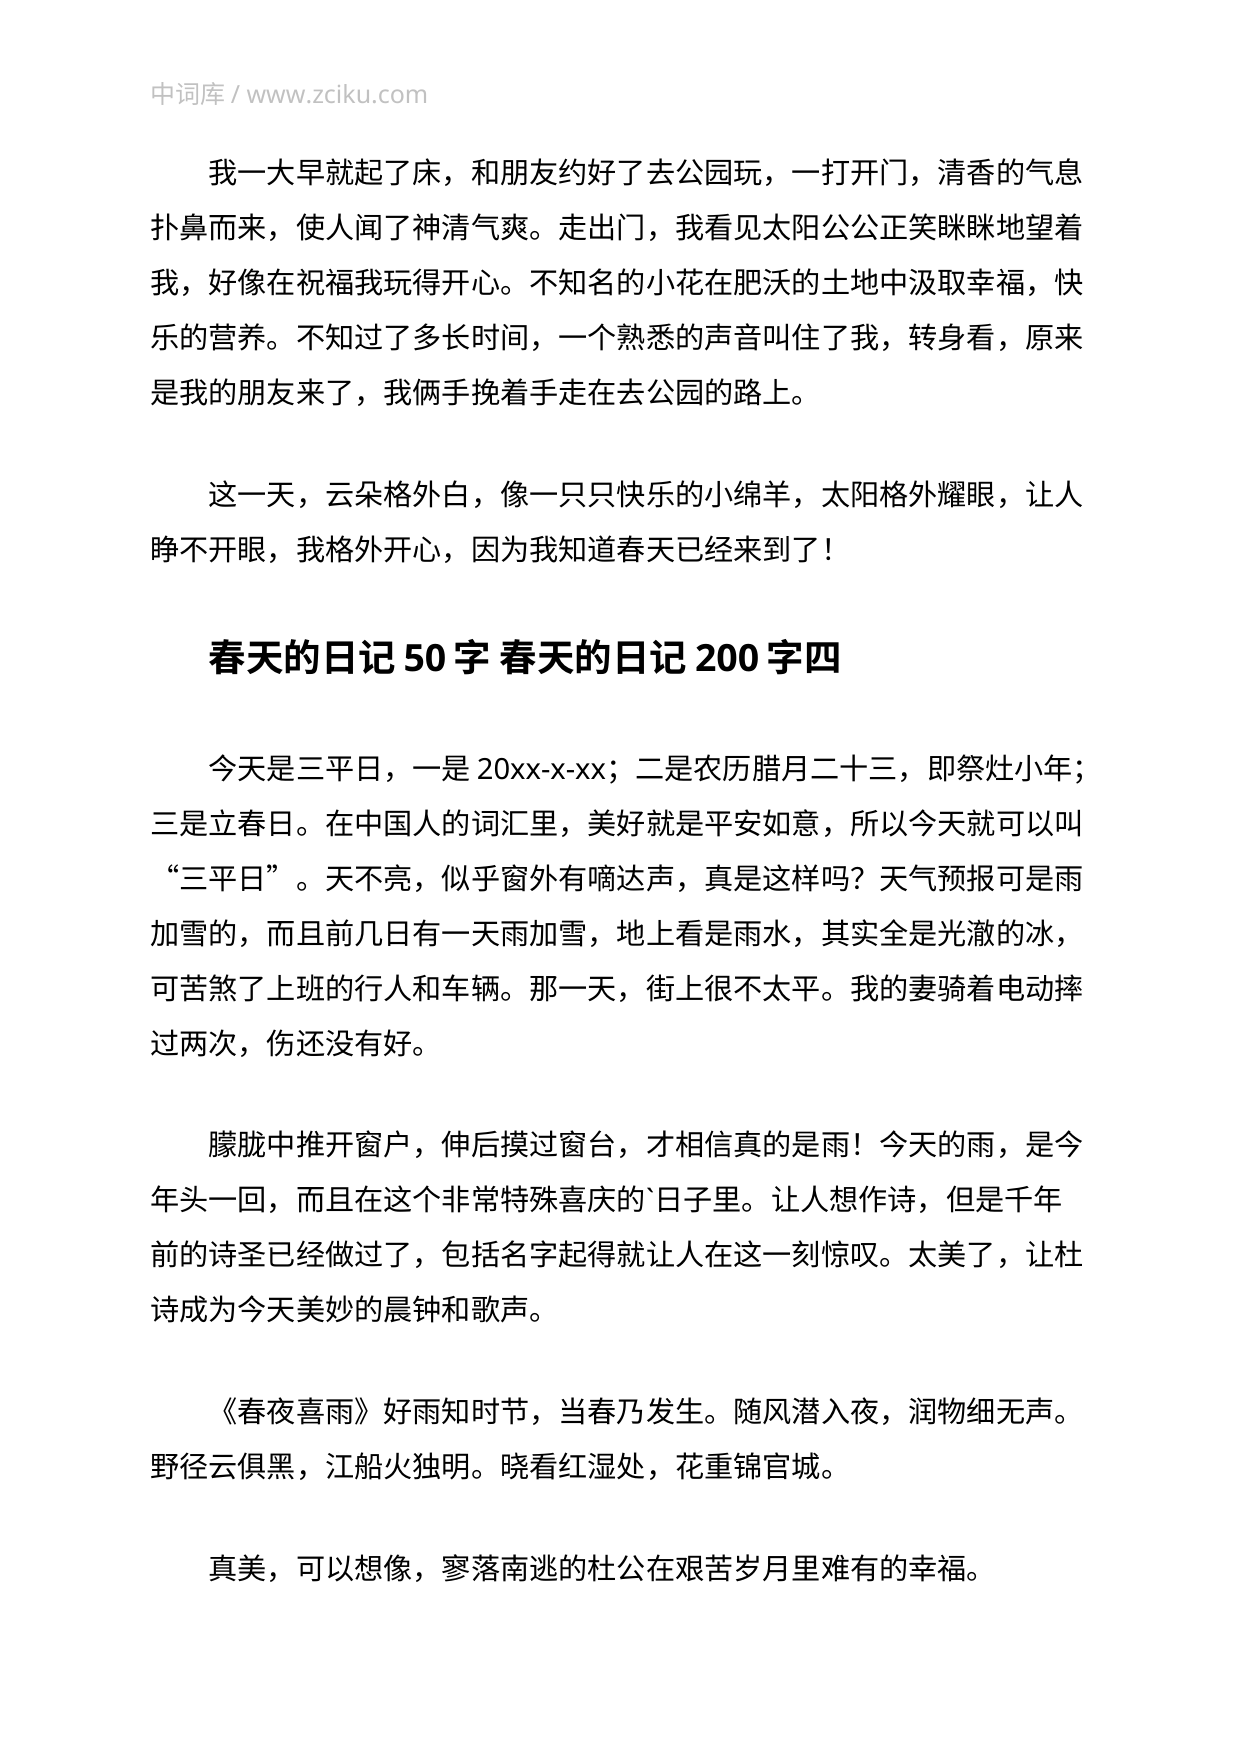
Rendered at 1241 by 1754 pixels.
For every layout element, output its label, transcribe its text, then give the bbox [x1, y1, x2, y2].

text 这一天，云朵格外白，像一只只快乐的小绵羊，太阳格外耀眼，让人睁不开眼，我格外开心，因为我知道春天已经来到了！ [150, 471, 1090, 568]
text 真美，可以想像，寥落南逃的杜公在艰苦岁月里难有的幸福。 [150, 1545, 1090, 1587]
text 今天是三平日，一是20xx-x-xx；二是农历腊月二十三，即祭灶小年；三是立春日。在中国人的词汇里，美好就是平安如意，所以今天就可以叫“三平日”。天不亮，似乎窗外有嘀达声，真是这样吗？天气预报可是雨加雪的，而且前几日有一天雨加雪，地上看是雨水，其实全是光澈的冰，可苦煞了上班的行人和车辆。那一天，街上很不太平。我的妻骑着电动摔过两次，伤还没有好。 [150, 746, 1090, 1062]
text 春天的日记50字 春天的日记200字四 [150, 628, 1090, 682]
text 《春夜喜雨》好雨知时节，当春乃发生。随风潜入夜，润物细无声。野径云俱黑，江船火独明。晓看红湿处，花重锦官城。 [150, 1388, 1090, 1486]
text 我一大早就起了床，和朋友约好了去公园玩，一打开门，清香的气息扑鼻而来，使人闻了神清气爽。走出门，我看见太阳公公正笑眯眯地望着我，好像在祝福我玩得开心。不知名的小花在肥沃的土地中汲取幸福，快乐的营养。不知过了多长时间，一个熟悉的声音叫住了我，转身看，原来是我的朋友来了，我俩手挽着手走在去公园的路上。 [150, 150, 1090, 412]
text 朦胧中推开窗户，伸后摸过窗台，才相信真的是雨！今天的雨，是今年头一回，而且在这个非常特殊喜庆的`日子里。让人想作诗，但是千年前的诗圣已经做过了，包括名字起得就让人在这一刻惊叹。太美了，让杜诗成为今天美妙的晨钟和歌声。 [150, 1122, 1090, 1329]
